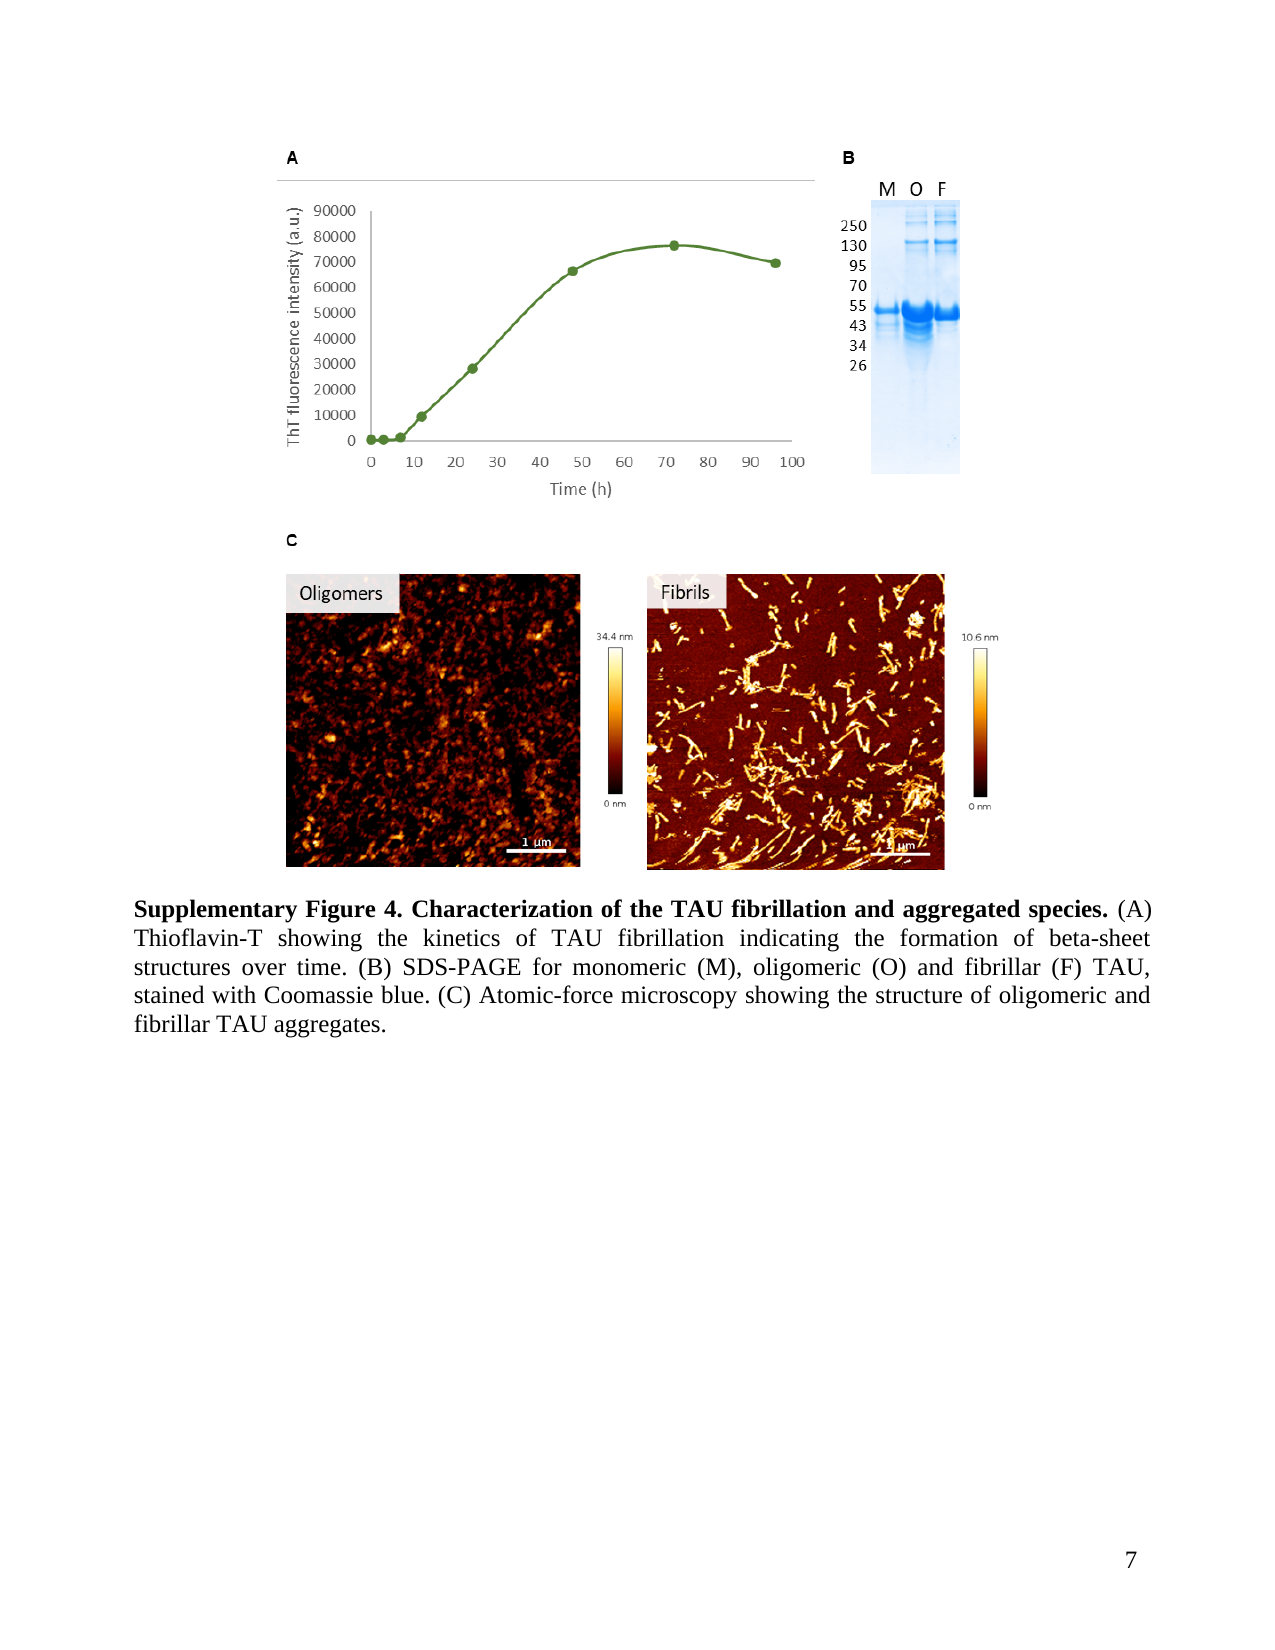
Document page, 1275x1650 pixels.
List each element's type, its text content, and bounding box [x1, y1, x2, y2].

picture [272, 141, 1014, 870]
text Supplementary Figure 4. Characterization of the TAU fibrillation and aggregated species. (A) Thioflavin-T showing the kinetics of TAU fibrillation indicating the formation of beta-sheet structures over time. (B) SDS-PAGE for monomeric (M), oligomeric (O) and fibrillar (F) TAU, stained with Coomassie blue. (C) Atomic-force microscopy showing the structure of oligomeric and fibrillar TAU aggregates. [133, 894, 1152, 1038]
